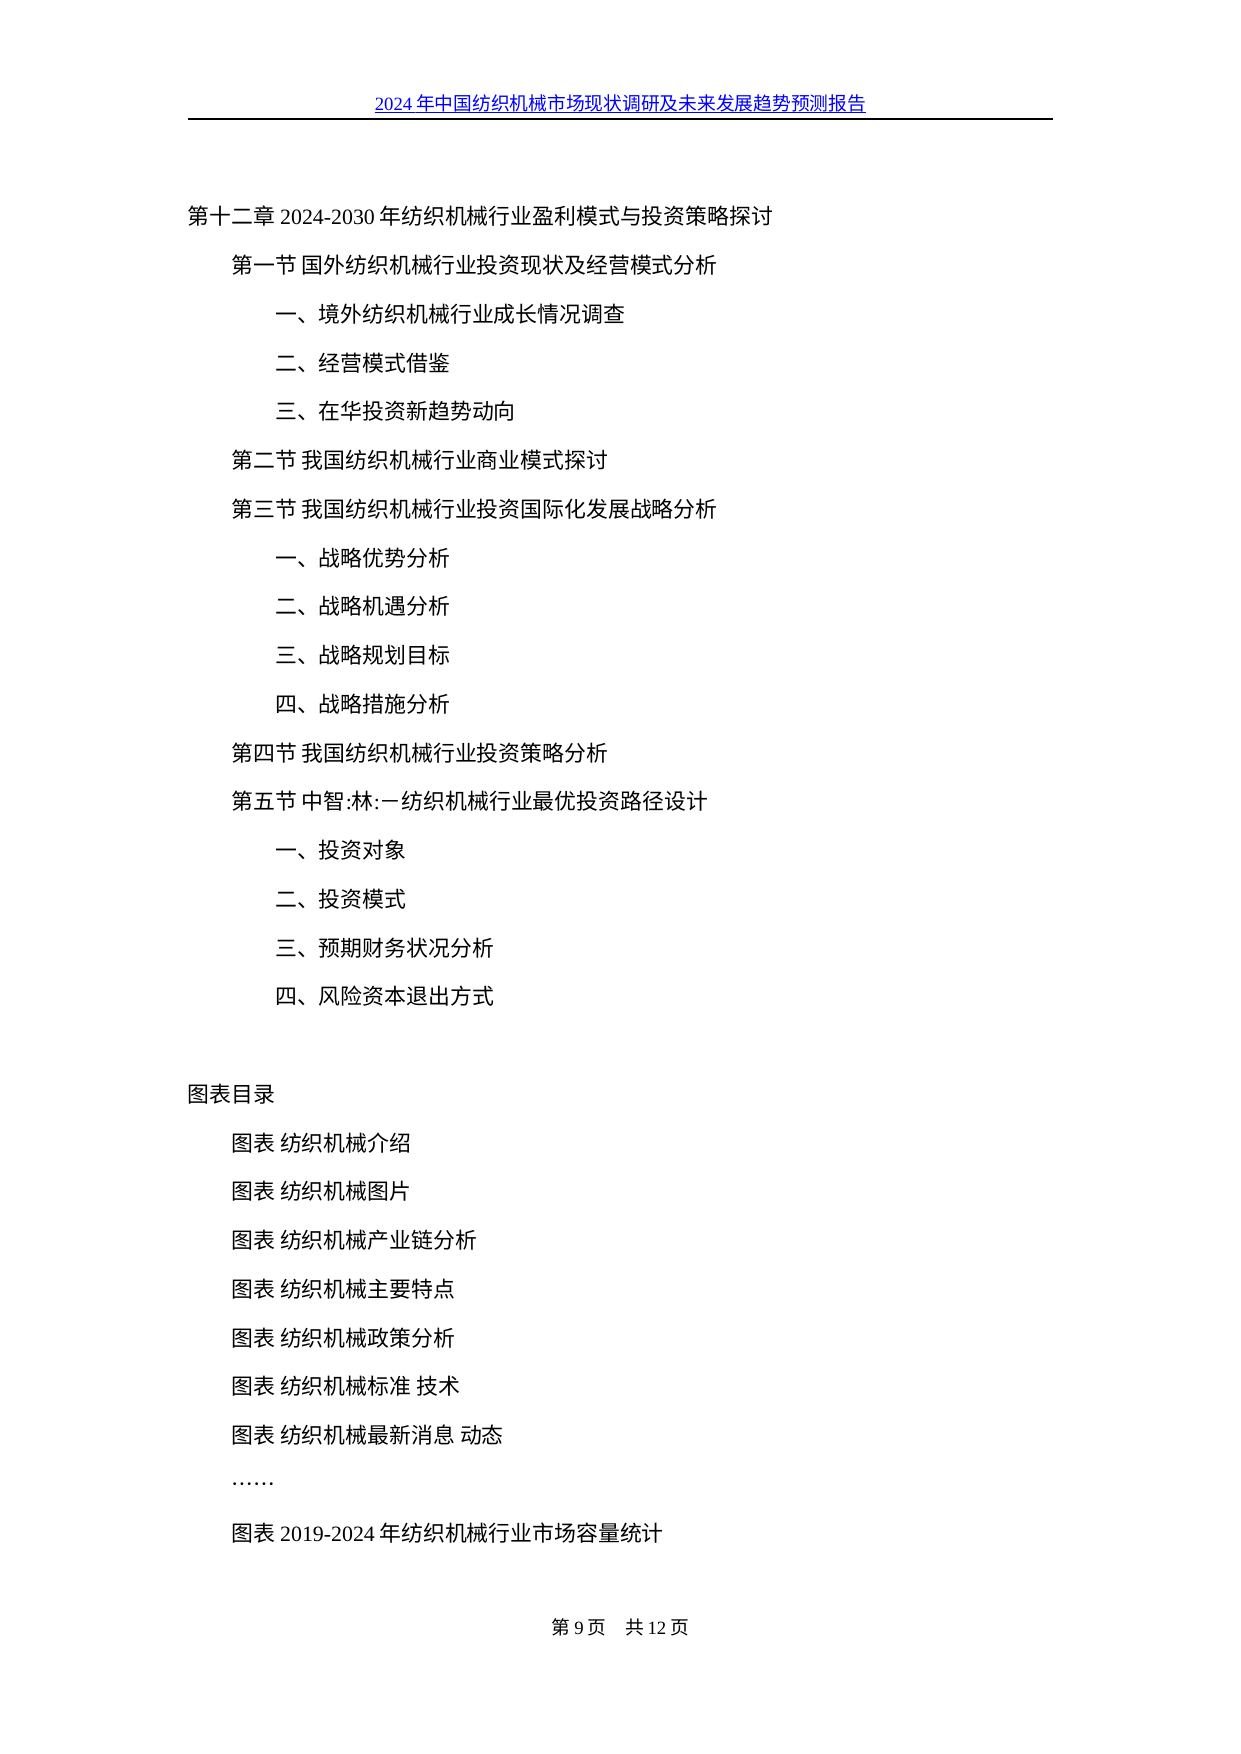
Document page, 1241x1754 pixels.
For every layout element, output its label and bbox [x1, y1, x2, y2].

text [187, 150, 1053, 1548]
